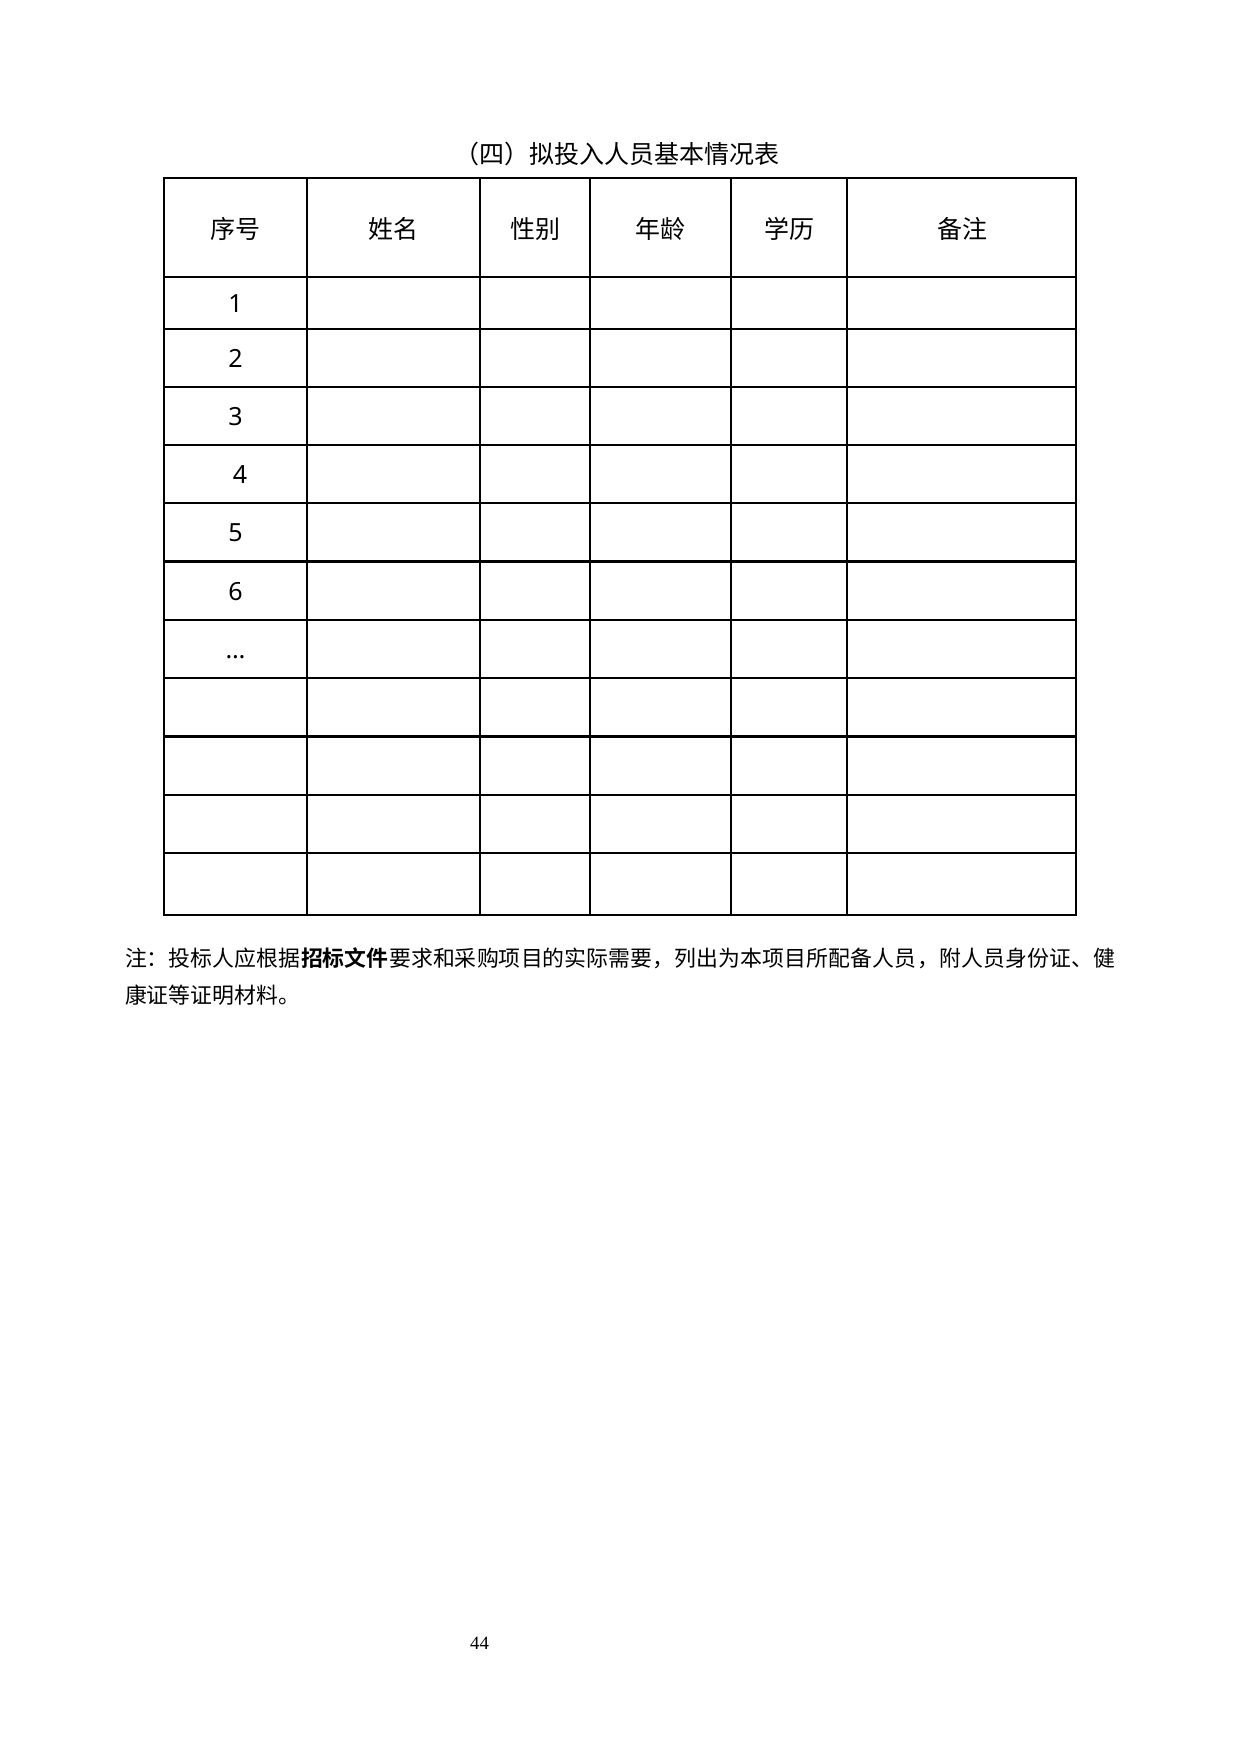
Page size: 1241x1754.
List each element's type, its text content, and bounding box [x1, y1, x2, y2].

table_cell [591, 388, 730, 444]
table_cell [591, 504, 730, 560]
table_cell [308, 679, 479, 735]
table_cell [732, 278, 846, 328]
table_cell [591, 738, 730, 794]
table_cell [308, 278, 479, 328]
table_cell [591, 621, 730, 677]
table_cell [481, 330, 589, 386]
table_cell [732, 504, 846, 560]
table_cell 3 [165, 388, 306, 444]
table_cell [848, 854, 1075, 914]
table_cell … [165, 621, 306, 677]
table_cell [848, 563, 1075, 619]
table_cell [481, 278, 589, 328]
subtitle （四）拟投入人员基本情况表 [118, 135, 1115, 171]
table_cell [481, 738, 589, 794]
table_cell [732, 446, 846, 502]
table_cell [308, 563, 479, 619]
table_cell [308, 504, 479, 560]
table_cell 4 [165, 446, 306, 502]
table_cell [732, 330, 846, 386]
table_cell [848, 679, 1075, 735]
table_cell [848, 388, 1075, 444]
table_cell [848, 278, 1075, 328]
table_header 学历 [732, 179, 846, 276]
table_cell [308, 854, 479, 914]
text 注：投标人应根据招标文件要求和采购项目的实际需要，列出为本项目所配备人员，附人员身份证、健康证等证明材料。 [125, 935, 1116, 1010]
table_header 序号 [165, 179, 306, 276]
table_cell [481, 388, 589, 444]
table_cell 6 [165, 563, 306, 619]
table_cell [308, 796, 479, 852]
table_cell [308, 446, 479, 502]
table_cell [591, 278, 730, 328]
table_cell [591, 854, 730, 914]
table_cell 2 [165, 330, 306, 386]
table_header 备注 [848, 179, 1075, 276]
table_cell [481, 563, 589, 619]
table_cell 1 [165, 278, 306, 328]
table_cell [481, 796, 589, 852]
table_cell [165, 796, 306, 852]
table_cell [591, 446, 730, 502]
table_cell [848, 738, 1075, 794]
table_cell [165, 679, 306, 735]
table_cell [481, 679, 589, 735]
table_cell [308, 388, 479, 444]
table_cell [848, 621, 1075, 677]
table_cell [165, 854, 306, 914]
table_cell [732, 388, 846, 444]
table_cell [591, 330, 730, 386]
table_cell [481, 446, 589, 502]
table_cell [732, 563, 846, 619]
table_cell [732, 679, 846, 735]
table_cell [308, 738, 479, 794]
table_header 姓名 [308, 179, 479, 276]
table_cell 5 [165, 504, 306, 560]
table_cell [732, 854, 846, 914]
table_cell [848, 504, 1075, 560]
table_header 性别 [481, 179, 589, 276]
table_cell [732, 621, 846, 677]
table_cell [848, 796, 1075, 852]
table_cell [165, 738, 306, 794]
table_header 年龄 [591, 179, 730, 276]
table_cell [308, 330, 479, 386]
table_cell [591, 796, 730, 852]
table_cell [308, 621, 479, 677]
table_cell [481, 621, 589, 677]
table_cell [591, 679, 730, 735]
table_cell [848, 330, 1075, 386]
table_cell [732, 796, 846, 852]
table_cell [591, 563, 730, 619]
table_cell [481, 854, 589, 914]
table_cell [848, 446, 1075, 502]
table_cell [481, 504, 589, 560]
table_cell [732, 738, 846, 794]
